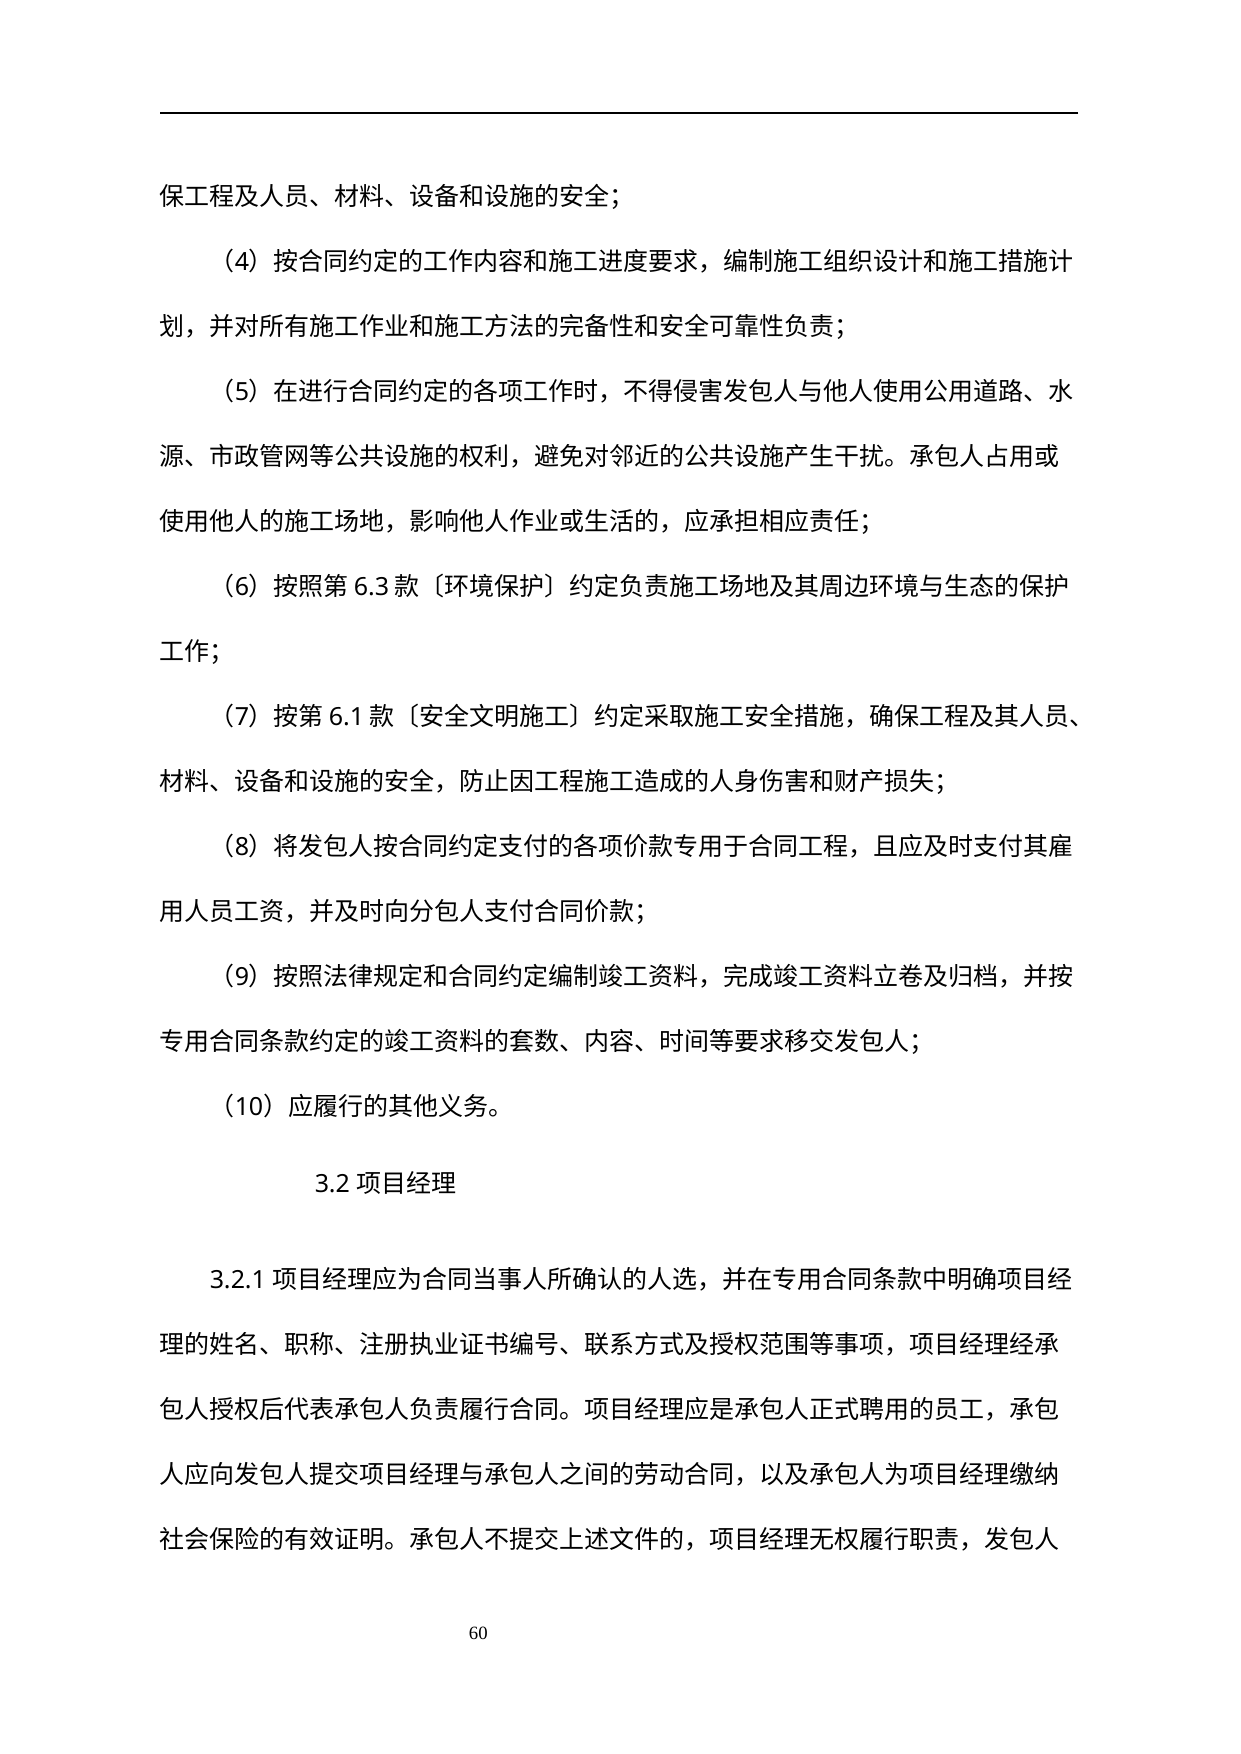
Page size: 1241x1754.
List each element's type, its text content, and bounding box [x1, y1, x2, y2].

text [159, 1245, 1078, 1570]
text （7）按第6.1款〔安全文明施工〕约定采取施工安全措施，确保工程及其人员、材料、设备和设施的安全，防止因工程施工造成的人身伤害和财产损失； [159, 682, 1078, 812]
text （10）应履行的其他义务。 [159, 1072, 1078, 1137]
text （4）按合同约定的工作内容和施工进度要求，编制施工组织设计和施工措施计划，并对所有施工作业和施工方法的完备性和安全可靠性负责； [159, 227, 1078, 357]
text （9）按照法律规定和合同约定编制竣工资料，完成竣工资料立卷及归档，并按专用合同条款约定的竣工资料的套数、内容、时间等要求移交发包人； [159, 942, 1078, 1072]
text （8）将发包人按合同约定支付的各项价款专用于合同工程，且应及时支付其雇用人员工资，并及时向分包人支付合同价款； [159, 812, 1078, 942]
subtitle 3.2 项目经理 [264, 1149, 1078, 1214]
text （5）在进行合同约定的各项工作时，不得侵害发包人与他人使用公用道路、水源、市政管网等公共设施的权利，避免对邻近的公共设施产生干扰。承包人占用或使用他人的施工场地，影响他人作业或生活的，应承担相应责任； [159, 357, 1078, 552]
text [159, 162, 1078, 227]
text （6）按照第6.3款〔环境保护〕约定负责施工场地及其周边环境与生态的保护工作； [159, 552, 1078, 682]
